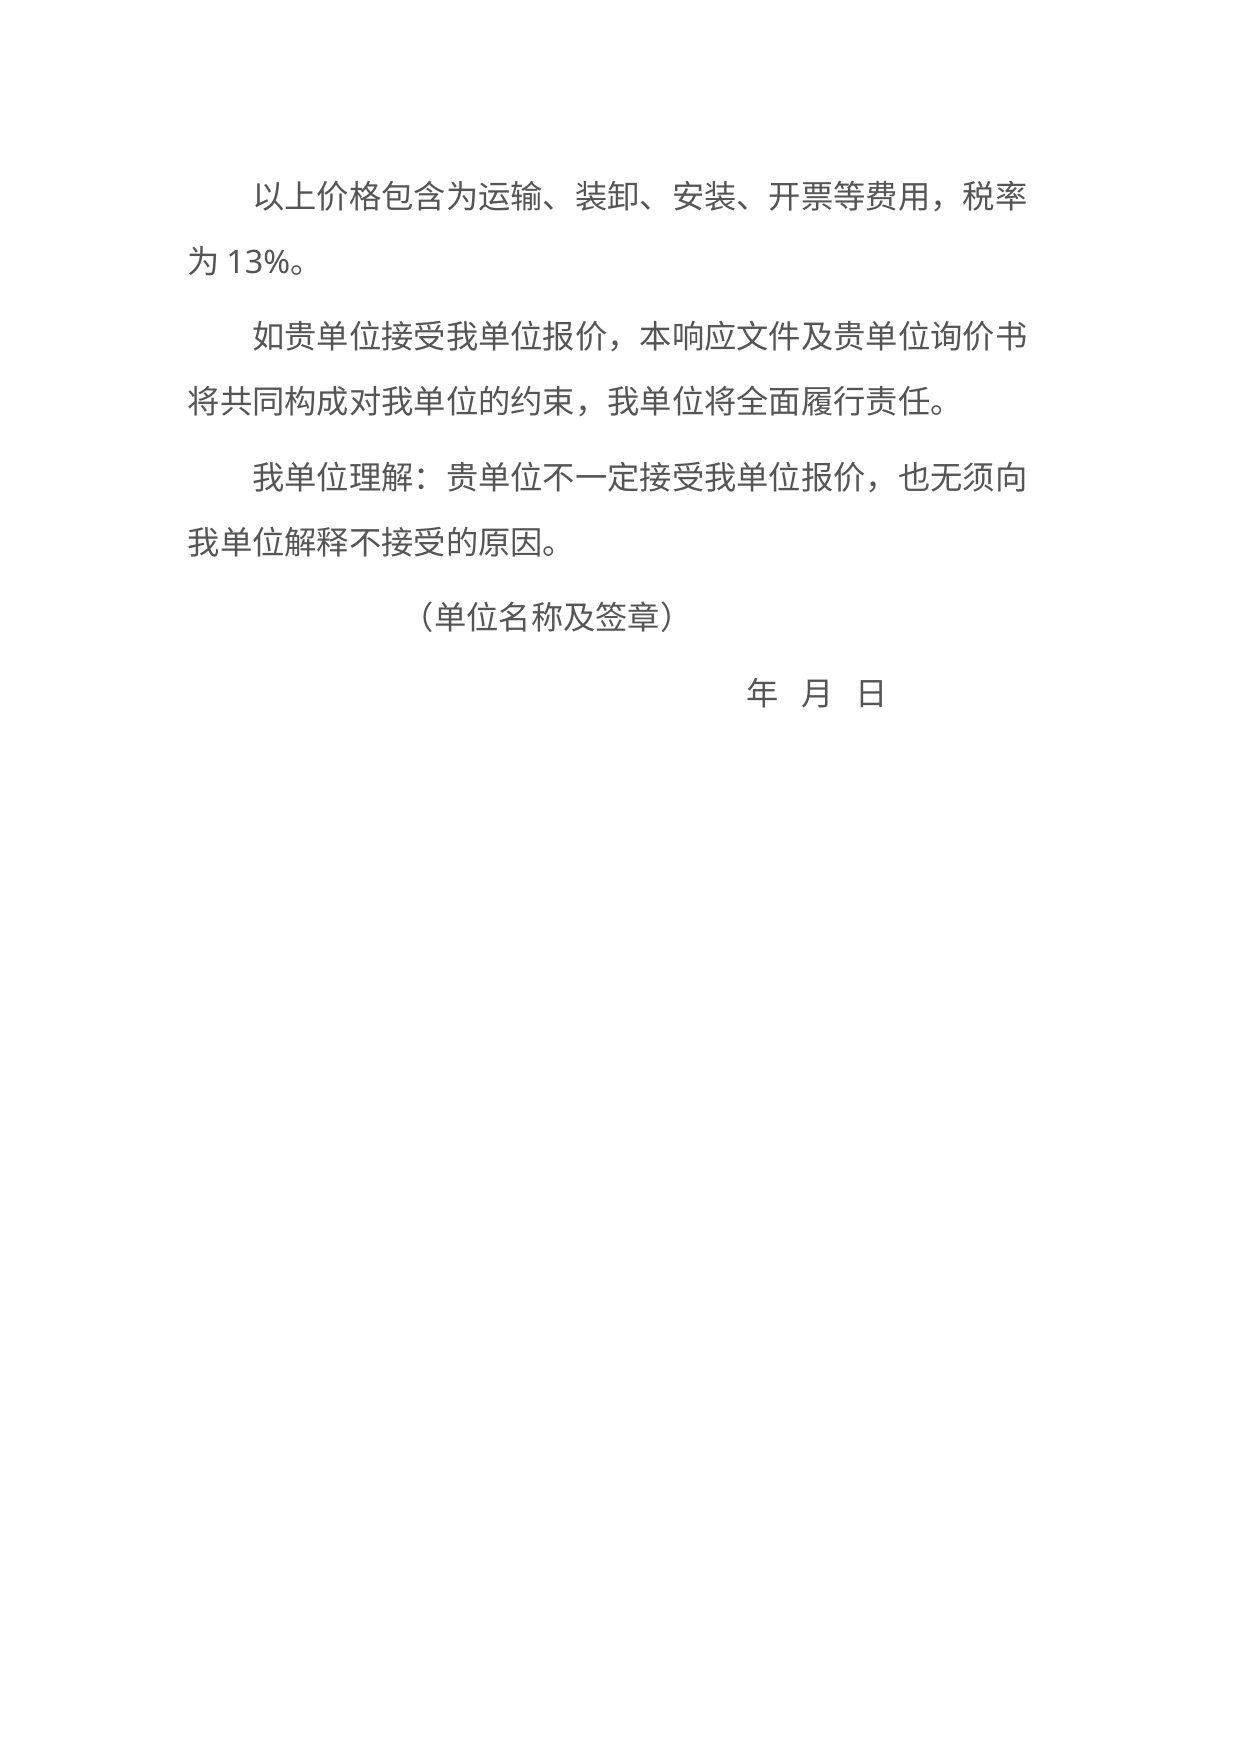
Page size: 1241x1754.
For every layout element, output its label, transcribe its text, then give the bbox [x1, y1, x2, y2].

text 年 月 日 [187, 659, 1053, 724]
text 如贵单位接受我单位报价，本响应文件及贵单位询价书将共同构成对我单位的约束，我单位将全面履行责任。 [187, 302, 1053, 432]
text 以上价格包含为运输、装卸、安装、开票等费用，税率为13%。 [187, 162, 1053, 292]
text 我单位理解：贵单位不一定接受我单位报价，也无须向我单位解释不接受的原因。 [187, 443, 1053, 573]
text （单位名称及签章） [187, 583, 1053, 648]
